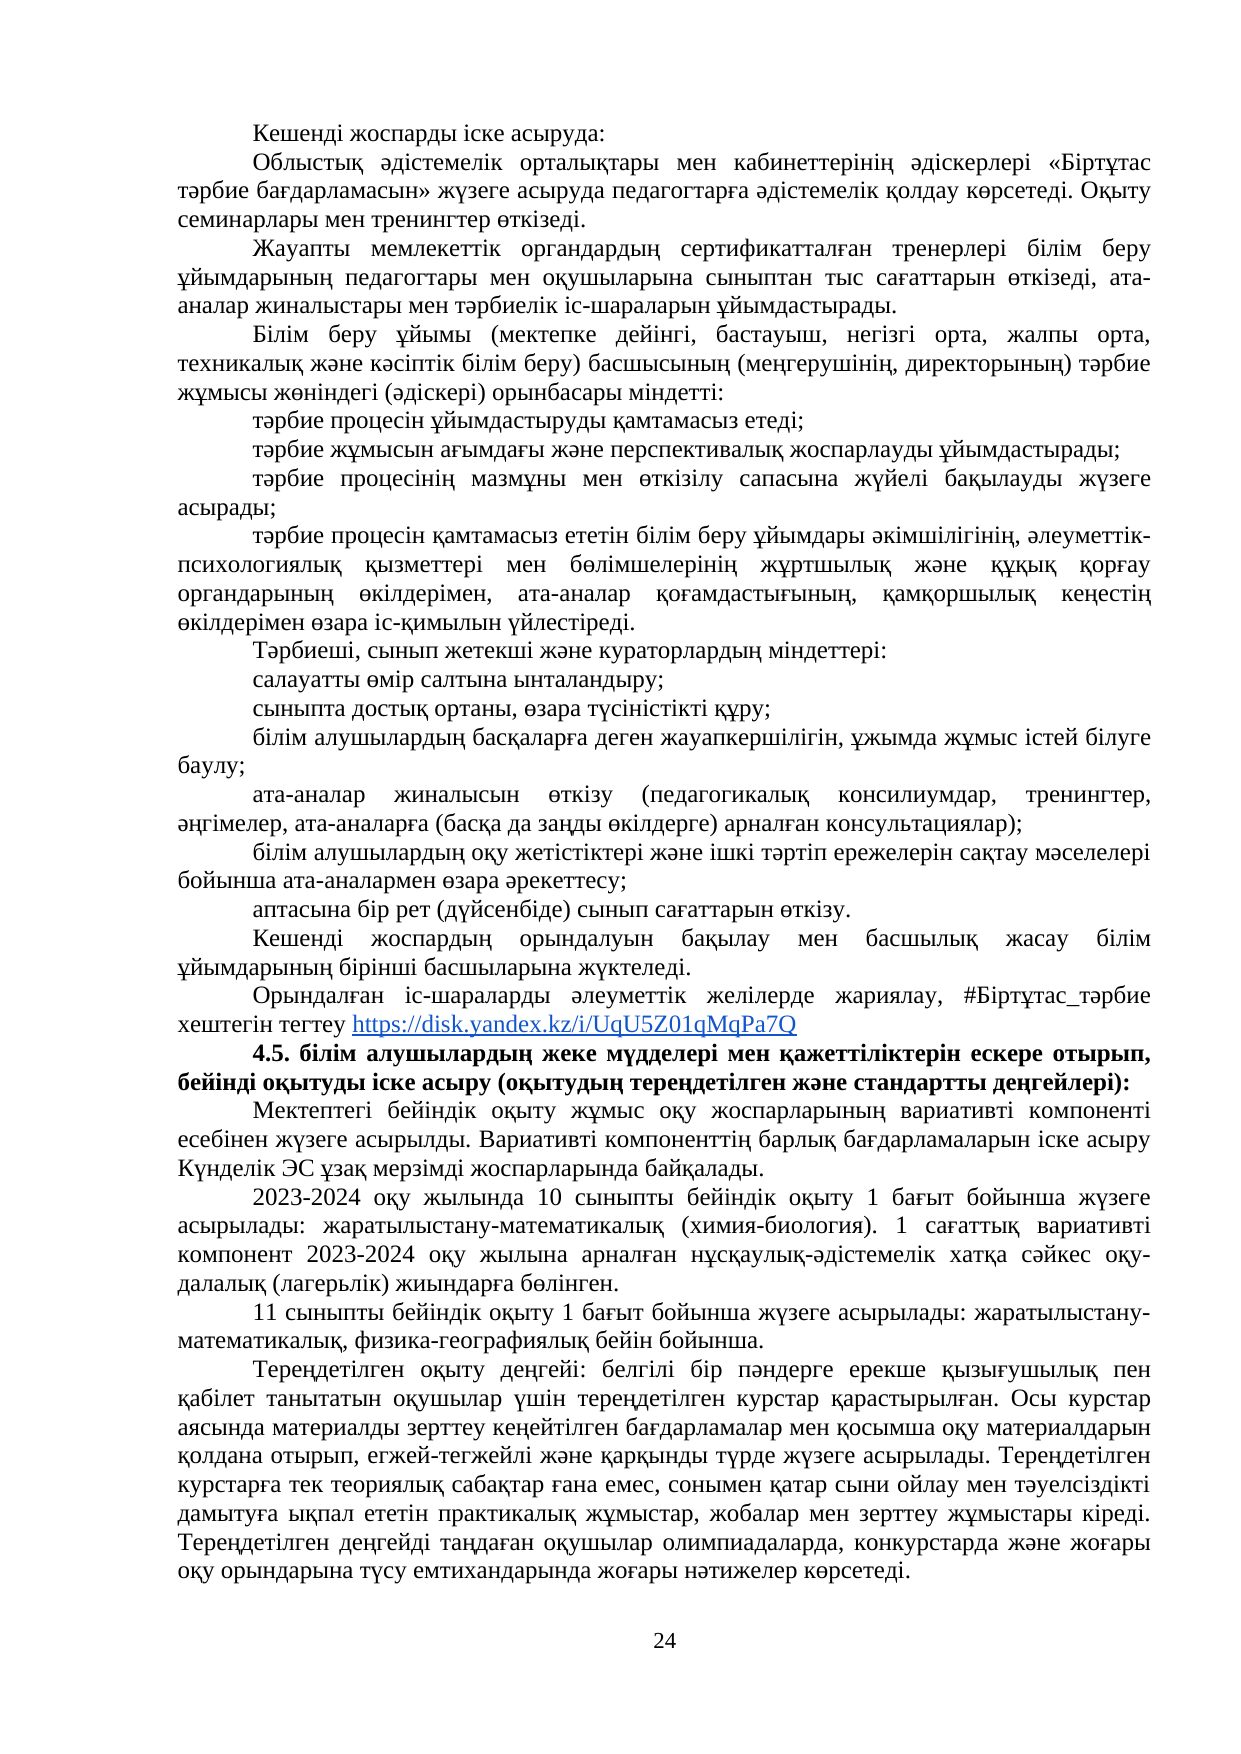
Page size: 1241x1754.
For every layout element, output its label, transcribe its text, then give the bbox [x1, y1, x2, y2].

text Тереңдетілген оқыту деңгейі: белгілі бір пәндерге ерекше қызығушылық пен қабілет танытатын оқушылар үшін тереңдетілген курстар қарастырылған. Осы курстар аясында материалды зерттеу кеңейтілген бағдарламалар мен қосымша оқу материалдарын қолдана отырып, егжей-тегжейлі және қарқынды түрде жүзеге асырылады. Тереңдетілген курстарға тек теориялық сабақтар ғана емес, сонымен қатар сыни ойлау мен тәуелсіздікті дамытуға ықпал ететін практикалық жұмыстар, жобалар мен зерттеу жұмыстары кіреді. Тереңдетілген деңгейді таңдаған оқушылар олимпиадаларда, конкурстарда және жоғары оқу орындарына түсу емтихандарында жоғары нәтижелер көрсетеді. [177, 1354, 1152, 1584]
text Мектептегі бейіндік оқыту жұмыс оқу жоспарларының вариативті компоненті есебінен жүзеге асырылды. Вариативті компоненттің барлық бағдарламаларын іске асыру Күнделік ЭС ұзақ мерзімді жоспарларында байқалады. [177, 1096, 1152, 1182]
text Жауапты мемлекеттік органдардың сертификатталған тренерлері білім беру ұйымдарының педагогтары мен оқушыларына сыныптан тыс сағаттарын өткізеді, ата-аналар жиналыстары мен тәрбиелік іс-шараларын ұйымдастырады. [177, 233, 1152, 319]
text тәрбие процесін қамтамасыз ететін білім беру ұйымдары әкімшілігінің, әлеуметтік-психологиялық қызметтері мен бөлімшелерінің жұртшылық және құқық қорғау органдарының өкілдерімен, ата-аналар қоғамдастығының, қамқоршылық кеңестің өкілдерімен өзара іс-қимылын үйлестіреді. [177, 521, 1152, 636]
text аптасына бір рет (дүйсенбіде) сынып сағаттарын өткізу. [177, 894, 1152, 923]
text 11 сыныпты бейіндік оқыту 1 бағыт бойынша жүзеге асырылады: жаратылыстану-математикалық, физика-географиялық бейін бойынша. [177, 1297, 1152, 1354]
text Орындалған іс-шараларды әлеуметтік желілерде жариялау, #Біртұтас_тәрбие хештегін тегтеу https://disk.yandex.kz/i/UqU5Z01qMqPa7Q [177, 981, 1152, 1038]
text салауатты өмір салтына ынталандыру; [177, 664, 1152, 693]
text Кешенді жоспарды іске асыруда: [177, 118, 1152, 147]
text тәрбие процесін ұйымдастыруды қамтамасыз етеді; [177, 406, 1152, 434]
text Тәрбиеші, сынып жетекші және кураторлардың міндеттері: [177, 636, 1152, 664]
text 4.5. білім алушылардың жеке мүдделері мен қажеттіліктерін ескере отырып, бейінді оқытуды іске асыру (оқытудың тереңдетілген және стандартты деңгейлері): [177, 1038, 1152, 1096]
text білім алушылардың басқаларға деген жауапкершілігін, ұжымда жұмыс істей білуге баулу; [177, 722, 1152, 779]
text ата-аналар жиналысын өткізу (педагогикалық консилиумдар, тренингтер, әңгімелер, ата-аналарға (басқа да заңды өкілдерге) арналған консультациялар); [177, 779, 1152, 837]
text Кешенді жоспардың орындалуын бақылау мен басшылық жасау білім ұйымдарының бірінші басшыларына жүктеледі. [177, 923, 1152, 981]
text Облыстық әдістемелік орталықтары мен кабинеттерінің әдіскерлері «Біртұтас тәрбие бағдарламасын» жүзеге асыруда педагогтарға әдістемелік қолдау көрсетеді. Оқыту семинарлары мен тренингтер өткізеді. [177, 147, 1152, 233]
text тәрбие жұмысын ағымдағы және перспективалық жоспарлауды ұйымдастырады; [177, 434, 1152, 463]
text сыныпта достық ортаны, өзара түсіністікті құру; [177, 693, 1152, 722]
text тәрбие процесінің мазмұны мен өткізілу сапасына жүйелі бақылауды жүзеге асырады; [177, 463, 1152, 521]
text Білім беру ұйымы (мектепке дейінгі, бастауыш, негізгі орта, жалпы орта, техникалық және кәсіптік білім беру) басшысының (меңгерушінің, директорының) тәрбие жұмысы жөніндегі (әдіскері) орынбасары міндетті: [177, 319, 1152, 406]
text 2023-2024 оқу жылында 10 сыныпты бейіндік оқыту 1 бағыт бойынша жүзеге асырылады: жаратылыстану-математикалық (химия-биология). 1 сағаттық вариативті компонент 2023-2024 оқу жылына арналған нұсқаулық-әдістемелік хатқа сәйкес оқу-далалық (лагерьлік) жиындарға бөлінген. [177, 1182, 1152, 1297]
text білім алушылардың оқу жетістіктері және ішкі тәртіп ережелерін сақтау мәселелері бойынша ата-аналармен өзара әрекеттесу; [177, 837, 1152, 894]
